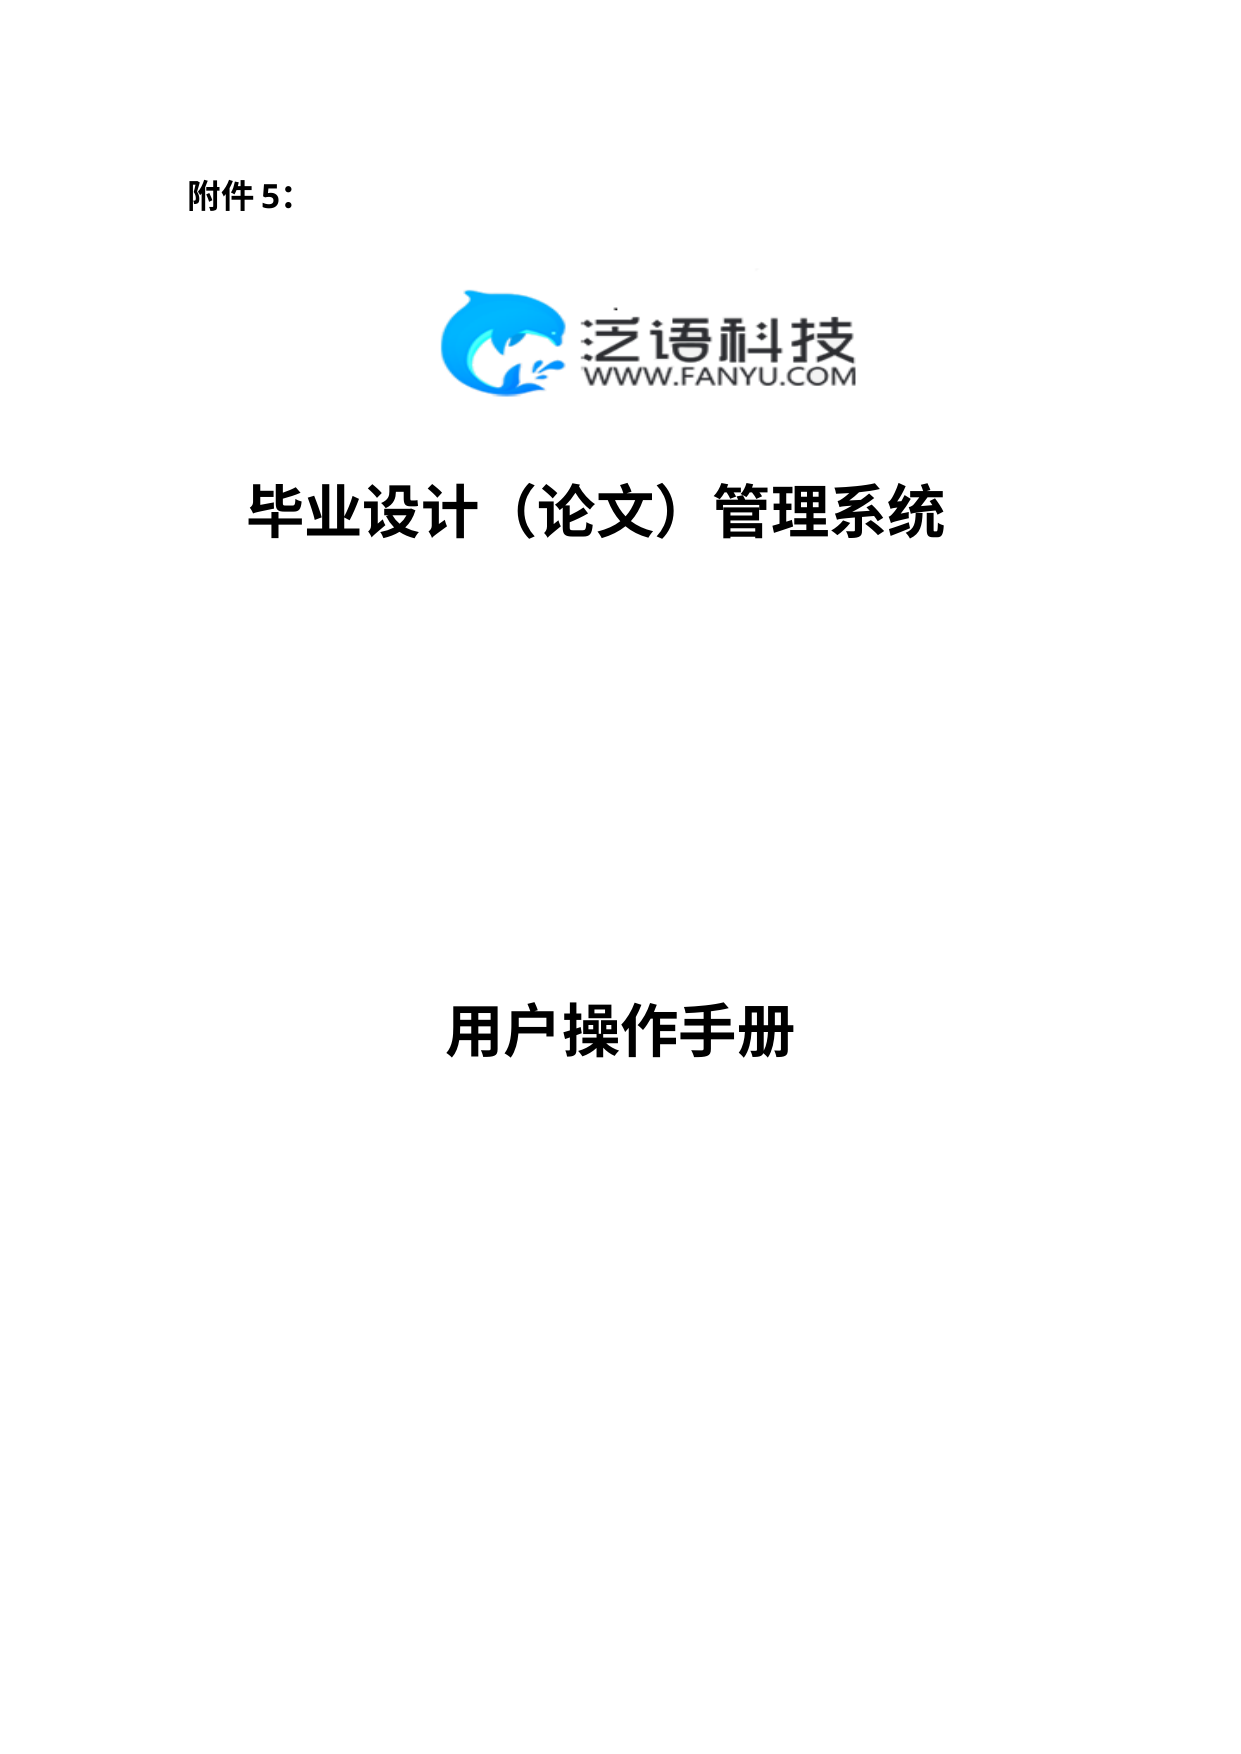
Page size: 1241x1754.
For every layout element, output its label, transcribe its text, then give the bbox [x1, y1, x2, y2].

text 用户操作手册 [187, 978, 1053, 1076]
text 附件5： [187, 162, 1053, 227]
picture [388, 251, 911, 417]
text 毕业设计（论文）管理系统 [187, 459, 1053, 557]
